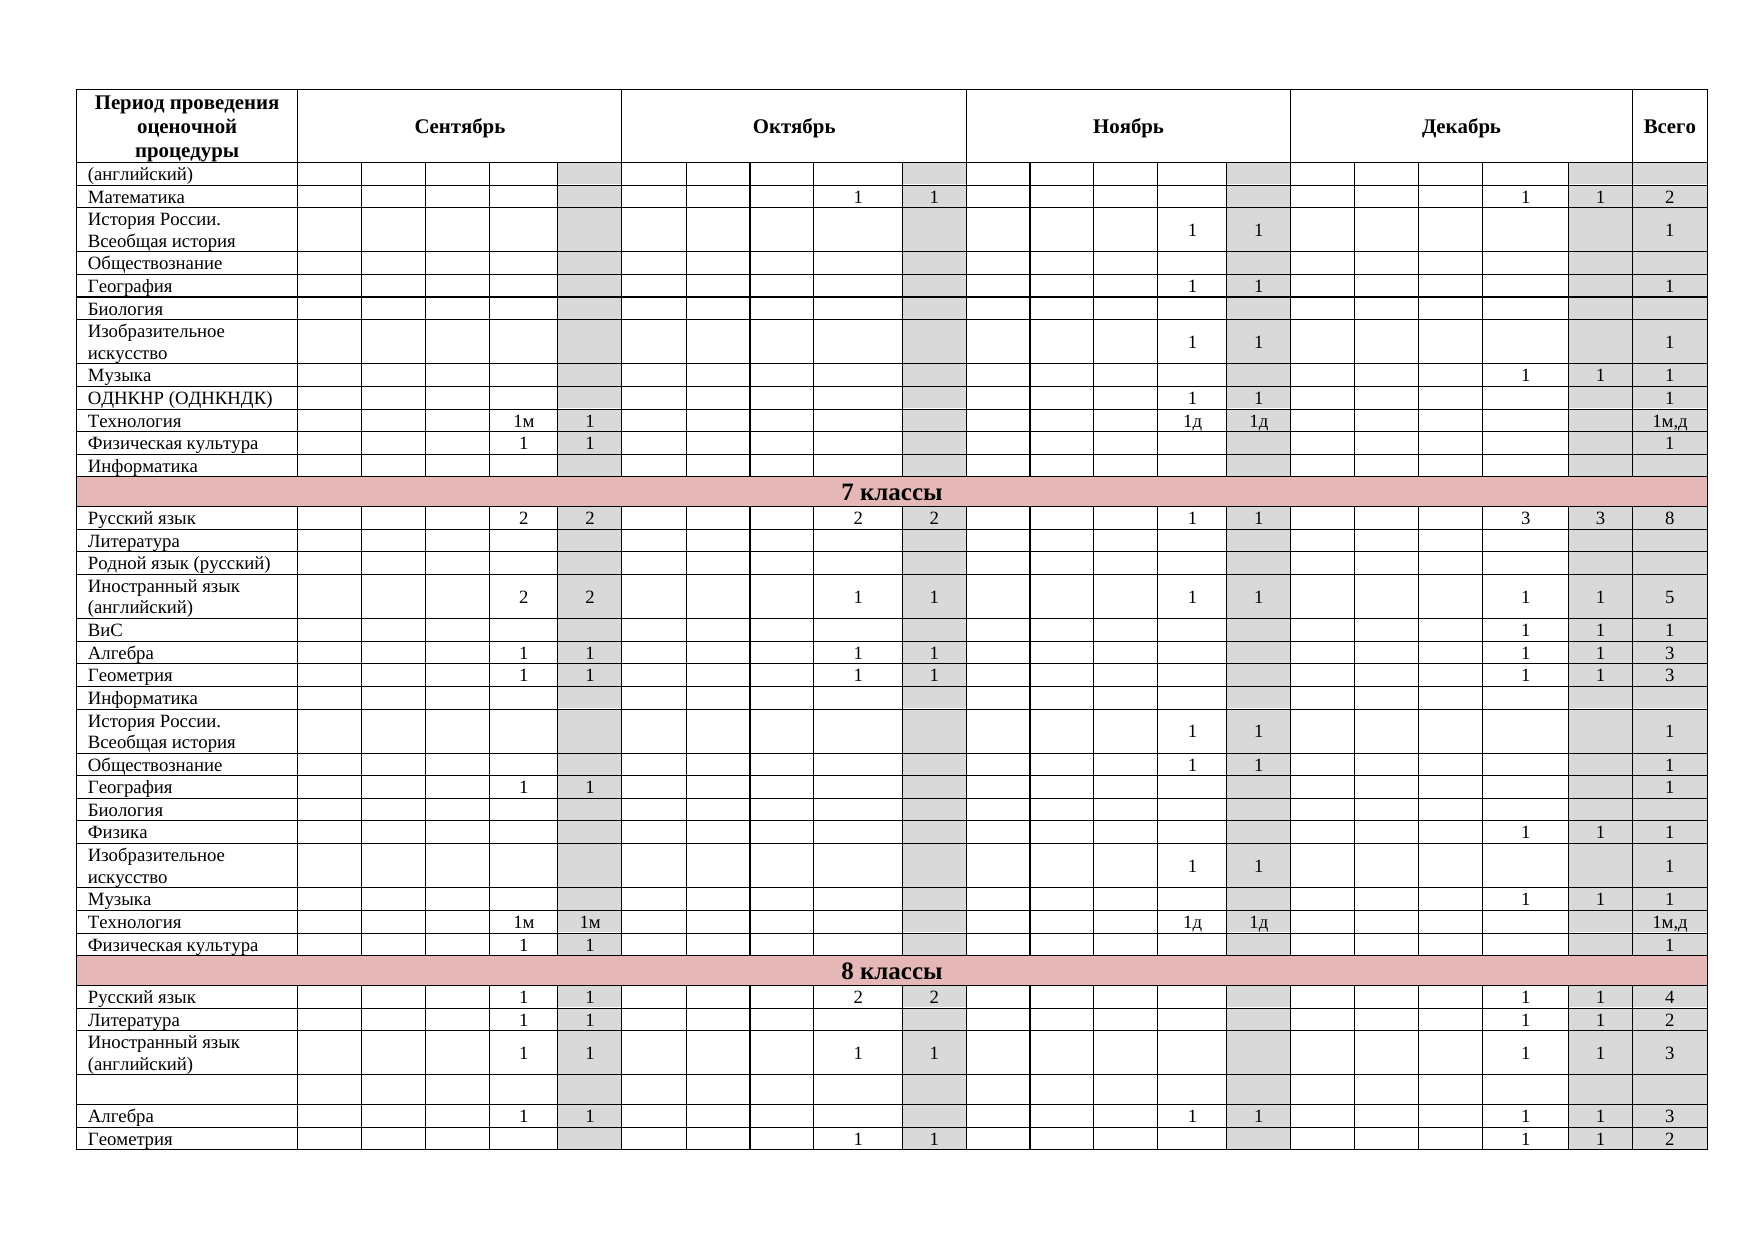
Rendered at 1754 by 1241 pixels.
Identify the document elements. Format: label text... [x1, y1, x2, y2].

table_cell [687, 455, 749, 476]
table_cell [903, 776, 966, 798]
table_cell [687, 387, 749, 408]
table_cell [1031, 821, 1093, 843]
table_cell [903, 320, 966, 363]
table_cell [1031, 888, 1093, 910]
table_cell [687, 888, 749, 910]
table_cell [362, 364, 425, 386]
table_header Всего [1633, 90, 1707, 162]
table_cell [814, 710, 902, 753]
table_cell 2 [490, 575, 557, 618]
table_cell [687, 710, 749, 753]
table_cell 1 [1158, 320, 1226, 363]
table_cell 7 классы [77, 477, 1707, 506]
table_cell 1 [1227, 208, 1290, 251]
table_cell [490, 754, 557, 775]
table_cell [1158, 530, 1226, 551]
table_cell [298, 320, 361, 363]
table_cell 1 [1633, 432, 1707, 454]
table_cell [1483, 387, 1568, 408]
table_cell [1094, 186, 1157, 207]
table_cell [1355, 275, 1418, 296]
table_cell [1094, 844, 1157, 887]
table_cell [298, 710, 361, 753]
table_cell [1419, 410, 1482, 431]
table_cell Обществознание [77, 252, 297, 274]
table_cell [622, 575, 686, 618]
table_cell Литература [77, 1009, 297, 1030]
table_cell [967, 1105, 1029, 1127]
table_cell [1031, 208, 1093, 251]
table_cell [1569, 298, 1632, 319]
table_cell [1483, 252, 1568, 274]
table_cell [903, 619, 966, 641]
table_cell [426, 799, 489, 820]
table_cell [1355, 1075, 1418, 1104]
table_cell [687, 1031, 749, 1074]
table_cell [1031, 186, 1093, 207]
table_cell 1 [1483, 986, 1568, 1007]
table_cell [298, 888, 361, 910]
table_cell [1227, 252, 1290, 274]
table_cell [1483, 552, 1568, 574]
table_cell [426, 888, 489, 910]
table_cell 8 классы [77, 956, 1707, 985]
table_cell [558, 252, 621, 274]
table_cell Иностранный язык (английский) [77, 163, 297, 184]
table_cell [903, 275, 966, 296]
table_cell [362, 911, 425, 932]
table_cell [1291, 1031, 1354, 1074]
table_cell [622, 710, 686, 753]
table_cell [903, 208, 966, 251]
table_cell [490, 364, 557, 386]
table_cell [1031, 1031, 1093, 1074]
table_header Декабрь [1291, 90, 1632, 162]
table_cell [751, 710, 813, 753]
table_cell [1094, 687, 1157, 708]
table_cell 1 [490, 934, 557, 955]
table_cell 1 [490, 1009, 557, 1030]
table_cell [1419, 387, 1482, 408]
table_cell [1227, 799, 1290, 820]
table_cell [1355, 575, 1418, 618]
table_cell 1 [1633, 619, 1707, 641]
table_cell [298, 934, 361, 955]
table_cell [1094, 530, 1157, 551]
table_cell [558, 455, 621, 476]
table_cell [1419, 575, 1482, 618]
table_cell [362, 208, 425, 251]
table_cell [558, 799, 621, 820]
table_cell [1031, 252, 1093, 274]
table_cell [751, 821, 813, 843]
table_cell [1291, 776, 1354, 798]
table_cell [490, 455, 557, 476]
table_cell [362, 163, 425, 184]
table_cell 2 [814, 986, 902, 1007]
table_cell [1483, 710, 1568, 753]
table_cell 1 [1227, 710, 1290, 753]
table_cell [1031, 432, 1093, 454]
table_cell [298, 619, 361, 641]
table_cell [814, 298, 902, 319]
table_cell [1419, 208, 1482, 251]
table_cell [1569, 710, 1632, 753]
table_cell [1355, 710, 1418, 753]
table_cell [426, 1009, 489, 1030]
table_cell [751, 507, 813, 529]
table_cell [490, 687, 557, 708]
table_cell 1д [1227, 911, 1290, 932]
table_cell [362, 432, 425, 454]
table_cell [362, 619, 425, 641]
table_cell [1158, 552, 1226, 574]
table_cell [298, 552, 361, 574]
table_cell [490, 1128, 557, 1149]
table_cell [967, 364, 1029, 386]
table_cell 1 [1483, 1128, 1568, 1149]
table_cell [298, 252, 361, 274]
table_cell [1569, 552, 1632, 574]
table_cell [1569, 387, 1632, 408]
table_cell [1227, 1009, 1290, 1030]
table_cell [490, 387, 557, 408]
table_cell 4 [1633, 163, 1707, 184]
table_cell [298, 844, 361, 887]
table_cell [1031, 710, 1093, 753]
table_cell Геометрия [77, 1128, 297, 1149]
table_cell 4 [1633, 986, 1707, 1007]
table_cell [622, 186, 686, 207]
table_cell [1419, 432, 1482, 454]
table_cell [298, 1031, 361, 1074]
table_cell [1094, 934, 1157, 955]
table_cell 1 [490, 163, 557, 184]
table_cell [1158, 776, 1226, 798]
table_cell [1355, 186, 1418, 207]
table_cell [687, 507, 749, 529]
table_cell [1291, 552, 1354, 574]
table_cell [298, 275, 361, 296]
table_cell [362, 687, 425, 708]
table_cell [622, 275, 686, 296]
table_cell [814, 208, 902, 251]
table_cell 1 [1483, 888, 1568, 910]
table_cell [1419, 1009, 1482, 1030]
table_cell [1419, 507, 1482, 529]
table_cell [687, 186, 749, 207]
table_cell История России. Всеобщая история [77, 208, 297, 251]
table_cell [426, 432, 489, 454]
table_cell [1031, 163, 1093, 184]
table_cell [1291, 507, 1354, 529]
table_cell 1 [814, 642, 902, 663]
table_cell [903, 754, 966, 775]
table_cell Биология [77, 799, 297, 820]
table_cell [1227, 364, 1290, 386]
table_cell [622, 1128, 686, 1149]
table_cell 1 [558, 664, 621, 686]
table_cell 1 [558, 410, 621, 431]
table_cell [687, 619, 749, 641]
table_cell [1227, 776, 1290, 798]
table_cell [687, 410, 749, 431]
table_cell [1031, 1105, 1093, 1127]
table_cell 1 [558, 776, 621, 798]
table_cell [1031, 530, 1093, 551]
table_cell [622, 911, 686, 932]
table_cell [967, 1075, 1029, 1104]
table_cell 1д [1158, 410, 1226, 431]
table_cell 1 [1483, 575, 1568, 618]
table_cell [298, 208, 361, 251]
table_cell 2 [490, 507, 557, 529]
table_cell [362, 507, 425, 529]
table_cell 1 [1227, 387, 1290, 408]
table_cell [490, 1075, 557, 1104]
table_cell [558, 364, 621, 386]
table_cell [622, 552, 686, 574]
table_cell [1158, 986, 1226, 1007]
table_cell [1569, 208, 1632, 251]
table_cell Технология [77, 410, 297, 431]
table_cell [1227, 986, 1290, 1007]
table_cell 1 [490, 432, 557, 454]
table_cell [558, 387, 621, 408]
table_cell [967, 552, 1029, 574]
table_cell [622, 986, 686, 1007]
table_cell [903, 298, 966, 319]
table_cell [814, 911, 902, 932]
table_cell [967, 821, 1029, 843]
table_cell [298, 530, 361, 551]
table_cell [1094, 208, 1157, 251]
table_cell 1м [490, 410, 557, 431]
table_cell ОДНКНР (ОДНКНДК) [77, 387, 297, 408]
table_cell [1355, 934, 1418, 955]
table_cell [1158, 687, 1226, 708]
table_cell [1483, 410, 1568, 431]
table_cell [362, 252, 425, 274]
table_cell [298, 507, 361, 529]
table_cell [1355, 911, 1418, 932]
table_cell Математика [77, 186, 297, 207]
table_cell [622, 888, 686, 910]
table_cell [1355, 320, 1418, 363]
table_cell [362, 1075, 425, 1104]
table_cell [1419, 664, 1482, 686]
table_cell [1291, 530, 1354, 551]
table_cell [362, 754, 425, 775]
table_cell [1094, 1128, 1157, 1149]
table_cell [1291, 710, 1354, 753]
table_cell [1291, 455, 1354, 476]
table_cell [298, 754, 361, 775]
table_cell [362, 552, 425, 574]
table_cell [426, 986, 489, 1007]
table_cell [751, 298, 813, 319]
table_cell [1158, 934, 1226, 955]
table_cell [1031, 575, 1093, 618]
table_cell [426, 619, 489, 641]
table_cell [558, 1075, 621, 1104]
table_cell [687, 986, 749, 1007]
table_cell [967, 754, 1029, 775]
table_cell 1 [814, 1031, 902, 1074]
table_cell [1094, 888, 1157, 910]
table_cell [1158, 186, 1226, 207]
table_cell [1355, 776, 1418, 798]
table_cell 1 [1483, 664, 1568, 686]
table_cell [1094, 252, 1157, 274]
table_cell [1031, 507, 1093, 529]
table_cell [751, 432, 813, 454]
table_cell 1 [814, 186, 902, 207]
table_cell 1 [1633, 320, 1707, 363]
table_cell [1227, 934, 1290, 955]
table_cell 1 [1158, 208, 1226, 251]
table_cell [558, 552, 621, 574]
table_cell [298, 432, 361, 454]
table_cell [687, 1075, 749, 1104]
table_cell [1094, 1105, 1157, 1127]
table_cell [1158, 1075, 1226, 1104]
table_cell [967, 507, 1029, 529]
table_cell 1 [558, 1031, 621, 1074]
table_cell 2 [558, 575, 621, 618]
table_cell 3 [1633, 1105, 1707, 1127]
table_cell 1 [1483, 364, 1568, 386]
table_cell [1094, 754, 1157, 775]
table_cell [1291, 298, 1354, 319]
table_cell [362, 387, 425, 408]
table_cell [558, 1128, 621, 1149]
table_cell [426, 364, 489, 386]
table_cell [687, 844, 749, 887]
table_cell [1419, 1105, 1482, 1127]
table_cell [1355, 552, 1418, 574]
table_cell [967, 888, 1029, 910]
table_cell [751, 754, 813, 775]
table_cell [490, 186, 557, 207]
table_cell 1 [1158, 163, 1226, 184]
table_cell [298, 821, 361, 843]
table_cell 1м,д [1633, 410, 1707, 431]
table_cell [622, 387, 686, 408]
table_cell 1 [490, 664, 557, 686]
table_cell [1483, 844, 1568, 887]
table_cell 1 [1569, 1009, 1632, 1030]
table_cell [490, 619, 557, 641]
table_cell [814, 619, 902, 641]
table_cell [1483, 911, 1568, 932]
table_cell [751, 799, 813, 820]
table_cell [1291, 1075, 1354, 1104]
table_cell [490, 252, 557, 274]
table_cell [622, 432, 686, 454]
table_cell [1483, 934, 1568, 955]
table_cell Русский язык [77, 986, 297, 1007]
table_cell [426, 911, 489, 932]
table_cell [751, 844, 813, 887]
table_cell [558, 298, 621, 319]
table_cell Физика [77, 821, 297, 843]
table_cell [426, 455, 489, 476]
table_cell [426, 507, 489, 529]
table_cell Алгебра [77, 1105, 297, 1127]
table_cell [1569, 275, 1632, 296]
table_cell [687, 364, 749, 386]
table_cell [1094, 799, 1157, 820]
table_cell 1 [1483, 1105, 1568, 1127]
table_cell [1291, 208, 1354, 251]
table_cell [814, 687, 902, 708]
table_cell [1158, 298, 1226, 319]
table_cell [814, 252, 902, 274]
table_cell [1291, 664, 1354, 686]
table_cell [1227, 530, 1290, 551]
table_cell [298, 410, 361, 431]
table_cell [967, 1128, 1029, 1149]
table_cell [77, 1075, 297, 1104]
table_cell 1 [903, 186, 966, 207]
table_cell [558, 275, 621, 296]
table_cell [558, 530, 621, 551]
table_cell 1 [490, 642, 557, 663]
table_cell [1419, 754, 1482, 775]
table_cell 1 [1569, 1105, 1632, 1127]
table_cell 2 [903, 986, 966, 1007]
table_cell 1 [558, 986, 621, 1007]
table_cell [1419, 776, 1482, 798]
table_cell [814, 799, 902, 820]
table_cell [903, 364, 966, 386]
table_cell [814, 455, 902, 476]
table_cell Иностранный язык (английский) [77, 575, 297, 618]
table_cell [622, 799, 686, 820]
table_cell [967, 1031, 1029, 1074]
table_cell 1 [814, 163, 902, 184]
table_cell [1355, 432, 1418, 454]
table_cell [1158, 642, 1226, 663]
table_cell 1м [558, 911, 621, 932]
table_cell [1419, 163, 1482, 184]
table_cell [1094, 1009, 1157, 1030]
table_cell 3 [1483, 507, 1568, 529]
table_cell 3 [1633, 664, 1707, 686]
table_cell [967, 986, 1029, 1007]
table_cell [1094, 320, 1157, 363]
table_cell [426, 530, 489, 551]
table_cell 1 [1227, 163, 1290, 184]
table_cell [751, 252, 813, 274]
table_cell 1 [903, 664, 966, 686]
table_cell [362, 298, 425, 319]
table_cell [1355, 1009, 1418, 1030]
table_cell [687, 754, 749, 775]
table_cell [1291, 275, 1354, 296]
table_cell [1483, 275, 1568, 296]
table_cell [1031, 619, 1093, 641]
table_cell [1355, 455, 1418, 476]
table_cell [903, 455, 966, 476]
table_cell [903, 911, 966, 932]
table_cell [1419, 530, 1482, 551]
table_cell [1227, 888, 1290, 910]
table_cell [1483, 432, 1568, 454]
table_cell 1 [1227, 1105, 1290, 1127]
table_cell [1355, 364, 1418, 386]
table_cell Биология [77, 298, 297, 319]
table_cell [1094, 664, 1157, 686]
table_cell [1158, 619, 1226, 641]
table_header Ноябрь [967, 90, 1290, 162]
table_cell [558, 821, 621, 843]
table_cell [1094, 507, 1157, 529]
table_cell [967, 642, 1029, 663]
table_cell [1094, 387, 1157, 408]
table_cell 1д [1227, 410, 1290, 431]
table_cell [1158, 664, 1226, 686]
table_cell [362, 776, 425, 798]
table_cell [362, 186, 425, 207]
table_cell [1227, 1128, 1290, 1149]
table_cell 1 [490, 1105, 557, 1127]
table_cell 1 [1569, 1031, 1632, 1074]
table_cell [1291, 934, 1354, 955]
table_cell [622, 208, 686, 251]
table_cell [903, 888, 966, 910]
table_cell [903, 710, 966, 753]
table_cell [903, 1009, 966, 1030]
table_cell [1569, 911, 1632, 932]
table_cell [1158, 455, 1226, 476]
table_cell [751, 619, 813, 641]
table_cell [426, 575, 489, 618]
table_cell [751, 888, 813, 910]
table_cell [1031, 552, 1093, 574]
table_cell 1 [1569, 642, 1632, 663]
table_cell 1 [903, 1128, 966, 1149]
table_cell [426, 1031, 489, 1074]
table_cell [751, 664, 813, 686]
table_cell [426, 163, 489, 184]
table_cell 1 [558, 432, 621, 454]
table_cell [967, 530, 1029, 551]
table_cell [687, 934, 749, 955]
table_cell [814, 530, 902, 551]
table_cell [1291, 799, 1354, 820]
table_cell [558, 710, 621, 753]
table_cell [1419, 911, 1482, 932]
table_cell [903, 934, 966, 955]
table_cell [298, 455, 361, 476]
table_cell [1355, 664, 1418, 686]
table_cell 1 [1158, 507, 1226, 529]
table_cell [1031, 455, 1093, 476]
table_cell [1355, 410, 1418, 431]
table_cell [426, 298, 489, 319]
table_cell [1158, 252, 1226, 274]
table_cell [903, 844, 966, 887]
table_cell 1 [1633, 934, 1707, 955]
table_cell [558, 320, 621, 363]
table_cell 1 [903, 163, 966, 184]
table_cell [1227, 552, 1290, 574]
table_cell [967, 410, 1029, 431]
table_cell [967, 619, 1029, 641]
table_cell [1291, 252, 1354, 274]
table_cell [1569, 799, 1632, 820]
table_cell [622, 687, 686, 708]
table_cell [967, 776, 1029, 798]
table_cell [362, 799, 425, 820]
table_cell [426, 754, 489, 775]
table_cell [967, 252, 1029, 274]
table_cell [1419, 687, 1482, 708]
table_cell 2 [1633, 1128, 1707, 1149]
table_cell [1355, 799, 1418, 820]
table_cell [1291, 320, 1354, 363]
table_cell [1355, 1105, 1418, 1127]
table_cell [1158, 364, 1226, 386]
table_cell [1291, 387, 1354, 408]
table_cell [298, 776, 361, 798]
table_cell [1483, 320, 1568, 363]
table_cell [426, 664, 489, 686]
table_cell [426, 1075, 489, 1104]
table_cell [687, 1009, 749, 1030]
table_cell [751, 552, 813, 574]
table_cell [1569, 455, 1632, 476]
table_cell [1419, 298, 1482, 319]
table_cell [1355, 163, 1418, 184]
table_cell [1633, 530, 1707, 551]
table_cell [1158, 1128, 1226, 1149]
table_cell [622, 410, 686, 431]
table_cell [751, 410, 813, 431]
table_cell [1227, 664, 1290, 686]
table_cell [426, 186, 489, 207]
table_cell [362, 275, 425, 296]
table_header Период проведения оценочной процедуры [77, 90, 297, 162]
table_cell 1 [1483, 163, 1568, 184]
table_cell [751, 934, 813, 955]
table_cell [751, 208, 813, 251]
table_cell [362, 844, 425, 887]
table_cell [622, 364, 686, 386]
table_cell [1158, 1009, 1226, 1030]
table_cell [622, 821, 686, 843]
table_cell [967, 799, 1029, 820]
table_cell 5 [1633, 575, 1707, 618]
table_cell [362, 1031, 425, 1074]
table_cell [1291, 754, 1354, 775]
table_cell [298, 364, 361, 386]
table_cell [1483, 530, 1568, 551]
table_cell [622, 619, 686, 641]
table_cell [1633, 455, 1707, 476]
table_cell [426, 320, 489, 363]
table_cell 1 [1569, 1128, 1632, 1149]
table_cell [490, 298, 557, 319]
table_cell 1 [1227, 844, 1290, 887]
table_cell [1355, 387, 1418, 408]
table_cell [1291, 619, 1354, 641]
table_cell [751, 575, 813, 618]
table_cell 1 [558, 1105, 621, 1127]
table_cell [426, 252, 489, 274]
table_cell [298, 799, 361, 820]
table_cell [967, 387, 1029, 408]
table_cell [490, 844, 557, 887]
table_cell [622, 163, 686, 184]
table_cell [558, 888, 621, 910]
table_cell 2 [1633, 186, 1707, 207]
table_cell 1 [903, 642, 966, 663]
table_cell [426, 710, 489, 753]
table_cell [1355, 252, 1418, 274]
table_cell [967, 844, 1029, 887]
table_cell [622, 507, 686, 529]
table_cell [1355, 507, 1418, 529]
table_cell Изобразительное искусство [77, 320, 297, 363]
table_cell 1 [490, 1031, 557, 1074]
table_cell [622, 320, 686, 363]
table_cell [426, 642, 489, 663]
table_cell 1 [1633, 844, 1707, 887]
table_cell [1633, 252, 1707, 274]
table_cell [687, 1105, 749, 1127]
table_cell [751, 1105, 813, 1127]
table_cell [903, 387, 966, 408]
table_cell Физическая культура [77, 934, 297, 955]
table_cell [1569, 687, 1632, 708]
table_cell [362, 1105, 425, 1127]
table_cell [1419, 799, 1482, 820]
table_cell [967, 275, 1029, 296]
table_cell 1 [903, 1031, 966, 1074]
table_cell Технология [77, 911, 297, 932]
table_cell 1д [1158, 911, 1226, 932]
table_cell [1291, 888, 1354, 910]
table_cell [1419, 252, 1482, 274]
table_cell [1031, 911, 1093, 932]
table_cell [1227, 432, 1290, 454]
table_cell [751, 642, 813, 663]
table_cell [1633, 687, 1707, 708]
table_cell [1031, 1128, 1093, 1149]
table_cell [490, 208, 557, 251]
table_cell [362, 664, 425, 686]
table_cell [903, 821, 966, 843]
table_cell [1569, 776, 1632, 798]
table_cell [1569, 934, 1632, 955]
table_cell 1 [1569, 364, 1632, 386]
table_cell 1 [490, 986, 557, 1007]
table_cell [426, 387, 489, 408]
table_cell [1483, 776, 1568, 798]
table_cell [490, 530, 557, 551]
table_cell [622, 1031, 686, 1074]
table_cell [814, 410, 902, 431]
table_cell [1633, 552, 1707, 574]
table_cell 1 [1483, 642, 1568, 663]
table_cell 1 [558, 642, 621, 663]
table_cell [1031, 776, 1093, 798]
table_cell [1031, 387, 1093, 408]
table_cell [1094, 1075, 1157, 1104]
table_cell [558, 844, 621, 887]
table_cell ВиС [77, 619, 297, 641]
table_cell [1158, 888, 1226, 910]
table_cell [1419, 986, 1482, 1007]
table_cell [298, 387, 361, 408]
table_cell [490, 275, 557, 296]
table_cell 1 [1158, 710, 1226, 753]
table_cell 1 [1227, 754, 1290, 775]
table_cell [622, 642, 686, 663]
table_cell [1355, 1031, 1418, 1074]
table_cell [687, 776, 749, 798]
table_cell [1355, 298, 1418, 319]
table_cell [751, 455, 813, 476]
table_cell 1 [1569, 163, 1632, 184]
table_cell 1 [1633, 387, 1707, 408]
table_cell [1355, 986, 1418, 1007]
table_cell [1031, 320, 1093, 363]
table_cell [814, 320, 902, 363]
table_cell [1291, 364, 1354, 386]
table_cell [558, 208, 621, 251]
table_cell [1355, 208, 1418, 251]
table_cell [622, 1075, 686, 1104]
table_cell [1419, 888, 1482, 910]
table_cell [362, 710, 425, 753]
table_cell [687, 664, 749, 686]
table_cell [903, 530, 966, 551]
table_cell [1094, 821, 1157, 843]
table_cell [967, 575, 1029, 618]
table_cell [1031, 1009, 1093, 1030]
table_cell 8 [1633, 507, 1707, 529]
table_cell Литература [77, 530, 297, 551]
table_cell [967, 208, 1029, 251]
table_cell 3 [1633, 1031, 1707, 1074]
table_cell [362, 986, 425, 1007]
table_cell [1483, 687, 1568, 708]
table_cell [967, 1009, 1029, 1030]
table_cell [1633, 799, 1707, 820]
table_cell 1 [814, 664, 902, 686]
table_cell [903, 1075, 966, 1104]
table_cell [1291, 575, 1354, 618]
table_cell [622, 754, 686, 775]
table_cell [1419, 1031, 1482, 1074]
table_cell [426, 934, 489, 955]
table_cell [298, 186, 361, 207]
table_cell 1 [1633, 821, 1707, 843]
table_cell [751, 530, 813, 551]
table_cell [1094, 275, 1157, 296]
table_cell [687, 298, 749, 319]
table_cell 1 [1633, 364, 1707, 386]
table_cell [1569, 530, 1632, 551]
table_cell [967, 320, 1029, 363]
table_cell Родной язык (русский) [77, 552, 297, 574]
table_cell Физическая культура [77, 432, 297, 454]
table_cell [751, 320, 813, 363]
table_cell [1031, 934, 1093, 955]
table_cell [967, 432, 1029, 454]
table_cell 1 [1569, 664, 1632, 686]
table_cell [558, 186, 621, 207]
table_cell [751, 1009, 813, 1030]
table_cell 1 [903, 575, 966, 618]
table_cell [1291, 432, 1354, 454]
table_cell [903, 799, 966, 820]
table_header Сентябрь [298, 90, 621, 162]
table_cell 1 [1633, 754, 1707, 775]
table_cell [426, 776, 489, 798]
table_cell [362, 455, 425, 476]
table_cell [687, 320, 749, 363]
table_cell 1 [1227, 275, 1290, 296]
table_cell [362, 410, 425, 431]
table_cell [687, 208, 749, 251]
table_cell [1419, 364, 1482, 386]
table_cell [1419, 552, 1482, 574]
table_cell 1 [1227, 507, 1290, 529]
table_cell [1569, 754, 1632, 775]
table_cell 1 [558, 934, 621, 955]
table_cell 1 [1569, 575, 1632, 618]
table_cell [751, 1031, 813, 1074]
table_cell [426, 687, 489, 708]
table_cell [1031, 687, 1093, 708]
table_cell [1031, 844, 1093, 887]
table_cell 1 [490, 776, 557, 798]
table_cell [1419, 275, 1482, 296]
table_cell [814, 888, 902, 910]
table_cell [1483, 298, 1568, 319]
table_cell [814, 821, 902, 843]
table_cell [1355, 530, 1418, 551]
table_cell [814, 552, 902, 574]
table_cell [1158, 1031, 1226, 1074]
table_cell [1355, 1128, 1418, 1149]
table_cell [490, 821, 557, 843]
table_cell [1094, 298, 1157, 319]
table_cell [1031, 275, 1093, 296]
table_cell [814, 1075, 902, 1104]
table_cell [1569, 844, 1632, 887]
table_cell [814, 364, 902, 386]
table_cell [1569, 1075, 1632, 1104]
table_cell [967, 687, 1029, 708]
table_cell 1 [1483, 186, 1568, 207]
table_cell [622, 1009, 686, 1030]
table_cell [814, 776, 902, 798]
table_cell [687, 821, 749, 843]
table_cell [751, 687, 813, 708]
table_cell [1355, 821, 1418, 843]
table_cell [1031, 799, 1093, 820]
table_cell [1227, 1031, 1290, 1074]
table_cell [1227, 455, 1290, 476]
table_cell [814, 432, 902, 454]
table_cell [1569, 320, 1632, 363]
table_cell [814, 387, 902, 408]
table_cell [1291, 163, 1354, 184]
table_cell [1227, 687, 1290, 708]
table_cell [1419, 1128, 1482, 1149]
table_cell [1291, 1128, 1354, 1149]
table_cell [751, 186, 813, 207]
table_cell [1227, 298, 1290, 319]
table_cell 1 [814, 575, 902, 618]
table_cell [1569, 252, 1632, 274]
table_cell 1 [1227, 320, 1290, 363]
table_cell [814, 934, 902, 955]
table_cell [490, 799, 557, 820]
table_cell География [77, 275, 297, 296]
table_cell [687, 799, 749, 820]
table_cell Информатика [77, 455, 297, 476]
table_cell Изобразительное искусство [77, 844, 297, 887]
table_cell [1291, 186, 1354, 207]
table_cell Иностранный язык (английский) [77, 1031, 297, 1074]
table_cell 1 [1633, 275, 1707, 296]
table_cell [1094, 364, 1157, 386]
table_cell Геометрия [77, 664, 297, 686]
table_cell [1291, 821, 1354, 843]
table_cell [1419, 455, 1482, 476]
table_cell 1 [1569, 986, 1632, 1007]
table_cell [687, 275, 749, 296]
table_cell 3 [1569, 507, 1632, 529]
table_cell [622, 776, 686, 798]
table_cell 1 [1633, 208, 1707, 251]
table_cell [298, 1009, 361, 1030]
table_cell [362, 642, 425, 663]
table_cell [1094, 410, 1157, 431]
table_cell 1 [558, 1009, 621, 1030]
table_cell [967, 911, 1029, 932]
table_cell [687, 552, 749, 574]
table_cell [967, 455, 1029, 476]
table_cell [1031, 642, 1093, 663]
table_cell 2 [558, 507, 621, 529]
table_cell [687, 1128, 749, 1149]
table_cell 1 [1158, 844, 1226, 887]
table_cell [1355, 844, 1418, 887]
table_cell [1483, 1075, 1568, 1104]
table_cell [1419, 186, 1482, 207]
table_cell 1 [1483, 619, 1568, 641]
table_cell [1227, 642, 1290, 663]
table_cell [362, 1009, 425, 1030]
table_cell [1483, 455, 1568, 476]
table_cell [751, 163, 813, 184]
table_cell [687, 575, 749, 618]
table_cell 2 [903, 507, 966, 529]
table_cell [298, 1105, 361, 1127]
table_cell [426, 821, 489, 843]
table_cell Алгебра [77, 642, 297, 663]
table_cell [751, 364, 813, 386]
table_cell [490, 320, 557, 363]
table_cell 1 [1483, 821, 1568, 843]
table_cell [1419, 710, 1482, 753]
table_cell [1291, 1009, 1354, 1030]
table_cell [751, 986, 813, 1007]
table_cell [1094, 432, 1157, 454]
table_cell [1291, 642, 1354, 663]
table_cell [622, 252, 686, 274]
table_cell [967, 186, 1029, 207]
table_cell [1227, 619, 1290, 641]
table_cell [967, 664, 1029, 686]
table_cell [1291, 410, 1354, 431]
table_cell [814, 844, 902, 887]
table_cell [1633, 1075, 1707, 1104]
table_cell Информатика [77, 687, 297, 708]
table_cell [426, 1105, 489, 1127]
table_cell 1 [1227, 575, 1290, 618]
table_cell [1355, 642, 1418, 663]
table_cell [298, 687, 361, 708]
table_cell [362, 320, 425, 363]
table_cell [967, 163, 1029, 184]
table_cell [558, 754, 621, 775]
table_cell 1 [814, 1128, 902, 1149]
table_cell [1419, 619, 1482, 641]
table_cell [426, 275, 489, 296]
table_cell [1031, 1075, 1093, 1104]
table_cell [1031, 298, 1093, 319]
table_cell [298, 1128, 361, 1149]
table_header Октябрь [622, 90, 966, 162]
table_cell [967, 710, 1029, 753]
table_cell [1291, 687, 1354, 708]
table_cell 1 [1569, 186, 1632, 207]
table_cell [967, 934, 1029, 955]
table_cell [622, 934, 686, 955]
table_cell [1355, 619, 1418, 641]
table_cell [1569, 410, 1632, 431]
table_cell [1483, 754, 1568, 775]
table_cell [1031, 754, 1093, 775]
table_cell [1355, 687, 1418, 708]
table_cell [1419, 821, 1482, 843]
table_cell [298, 163, 361, 184]
table_cell [490, 888, 557, 910]
table_cell [687, 432, 749, 454]
table_cell [298, 1075, 361, 1104]
table_cell [1483, 208, 1568, 251]
table_cell [362, 821, 425, 843]
table_cell Обществознание [77, 754, 297, 775]
table_cell [903, 432, 966, 454]
table_cell 1 [1569, 821, 1632, 843]
table_cell [903, 1105, 966, 1127]
table_cell [1031, 364, 1093, 386]
table_cell 1 [1569, 619, 1632, 641]
table_cell [298, 911, 361, 932]
table_cell [1094, 575, 1157, 618]
table_cell [1094, 642, 1157, 663]
table_cell [1227, 1075, 1290, 1104]
table_cell [1031, 986, 1093, 1007]
table_cell [1291, 844, 1354, 887]
table_cell Русский язык [77, 507, 297, 529]
table_cell 1 [1158, 275, 1226, 296]
table_cell [1419, 320, 1482, 363]
table_cell [298, 986, 361, 1007]
table_cell 1 [1158, 575, 1226, 618]
table_cell [687, 252, 749, 274]
table_cell 1 [558, 163, 621, 184]
table_cell [298, 664, 361, 686]
table_cell [687, 163, 749, 184]
table_cell [1094, 911, 1157, 932]
table_cell [426, 410, 489, 431]
table_cell [814, 754, 902, 775]
table_cell [622, 1105, 686, 1127]
table_cell [426, 552, 489, 574]
table_cell [426, 1128, 489, 1149]
table_cell [751, 776, 813, 798]
table_cell [362, 934, 425, 955]
table_cell [622, 298, 686, 319]
table_cell 1 [1633, 888, 1707, 910]
table_cell 1 [1633, 710, 1707, 753]
table_cell 3 [1633, 642, 1707, 663]
table_cell [622, 455, 686, 476]
table_cell 1 [1483, 1031, 1568, 1074]
table_cell [1291, 911, 1354, 932]
table_cell [362, 575, 425, 618]
table_cell [1291, 1105, 1354, 1127]
table_cell [558, 687, 621, 708]
table_cell [967, 298, 1029, 319]
table_cell [1094, 552, 1157, 574]
table_cell [751, 1075, 813, 1104]
table_cell [1031, 664, 1093, 686]
table_cell [1227, 186, 1290, 207]
table_cell 1 [1158, 1105, 1226, 1127]
table_cell [751, 911, 813, 932]
table_cell [1355, 888, 1418, 910]
table_cell 1 [1158, 754, 1226, 775]
table_cell [814, 1105, 902, 1127]
table_cell [814, 275, 902, 296]
table_cell [751, 1128, 813, 1149]
table_cell [1094, 619, 1157, 641]
table_cell [622, 530, 686, 551]
table_cell [1031, 410, 1093, 431]
table_cell Музыка [77, 888, 297, 910]
table_cell [1158, 821, 1226, 843]
table_cell [687, 530, 749, 551]
table_cell [903, 410, 966, 431]
table_cell [1094, 776, 1157, 798]
table_cell 1 [1158, 387, 1226, 408]
table_cell [1419, 642, 1482, 663]
table_cell [362, 530, 425, 551]
table_cell [814, 1009, 902, 1030]
table_cell [903, 687, 966, 708]
table_cell [490, 710, 557, 753]
table_cell География [77, 776, 297, 798]
table_cell 1 [1569, 888, 1632, 910]
table_cell [1094, 986, 1157, 1007]
table_cell [1094, 163, 1157, 184]
table_cell [1227, 821, 1290, 843]
table_cell [1483, 799, 1568, 820]
table_cell [751, 387, 813, 408]
table_cell [1094, 710, 1157, 753]
table_cell 1 [1633, 776, 1707, 798]
table_cell [298, 575, 361, 618]
table_cell [1094, 455, 1157, 476]
table_cell [1158, 799, 1226, 820]
table_cell [298, 298, 361, 319]
table_cell [298, 642, 361, 663]
table_cell [362, 1128, 425, 1149]
table_cell [1291, 986, 1354, 1007]
table_cell [1158, 432, 1226, 454]
table_cell [903, 252, 966, 274]
table_cell 2 [814, 507, 902, 529]
table_cell [558, 619, 621, 641]
table_cell [1633, 298, 1707, 319]
table_cell [490, 552, 557, 574]
table_cell [362, 888, 425, 910]
table_cell [1355, 754, 1418, 775]
table_cell Музыка [77, 364, 297, 386]
table_cell [1569, 432, 1632, 454]
table_cell 1 [1483, 1009, 1568, 1030]
table_cell [687, 911, 749, 932]
table_cell [1419, 844, 1482, 887]
table_cell [622, 664, 686, 686]
table_cell [687, 687, 749, 708]
table_cell 1м,д [1633, 911, 1707, 932]
table_cell [1419, 1075, 1482, 1104]
table_cell 1м [490, 911, 557, 932]
table_cell [426, 844, 489, 887]
table_cell [426, 208, 489, 251]
table_cell [903, 552, 966, 574]
table_cell [751, 275, 813, 296]
table_cell [1419, 934, 1482, 955]
table_cell [622, 844, 686, 887]
table_cell [1094, 1031, 1157, 1074]
table_cell 2 [1633, 1009, 1707, 1030]
table_cell [687, 642, 749, 663]
table_cell История России. Всеобщая история [77, 710, 297, 753]
